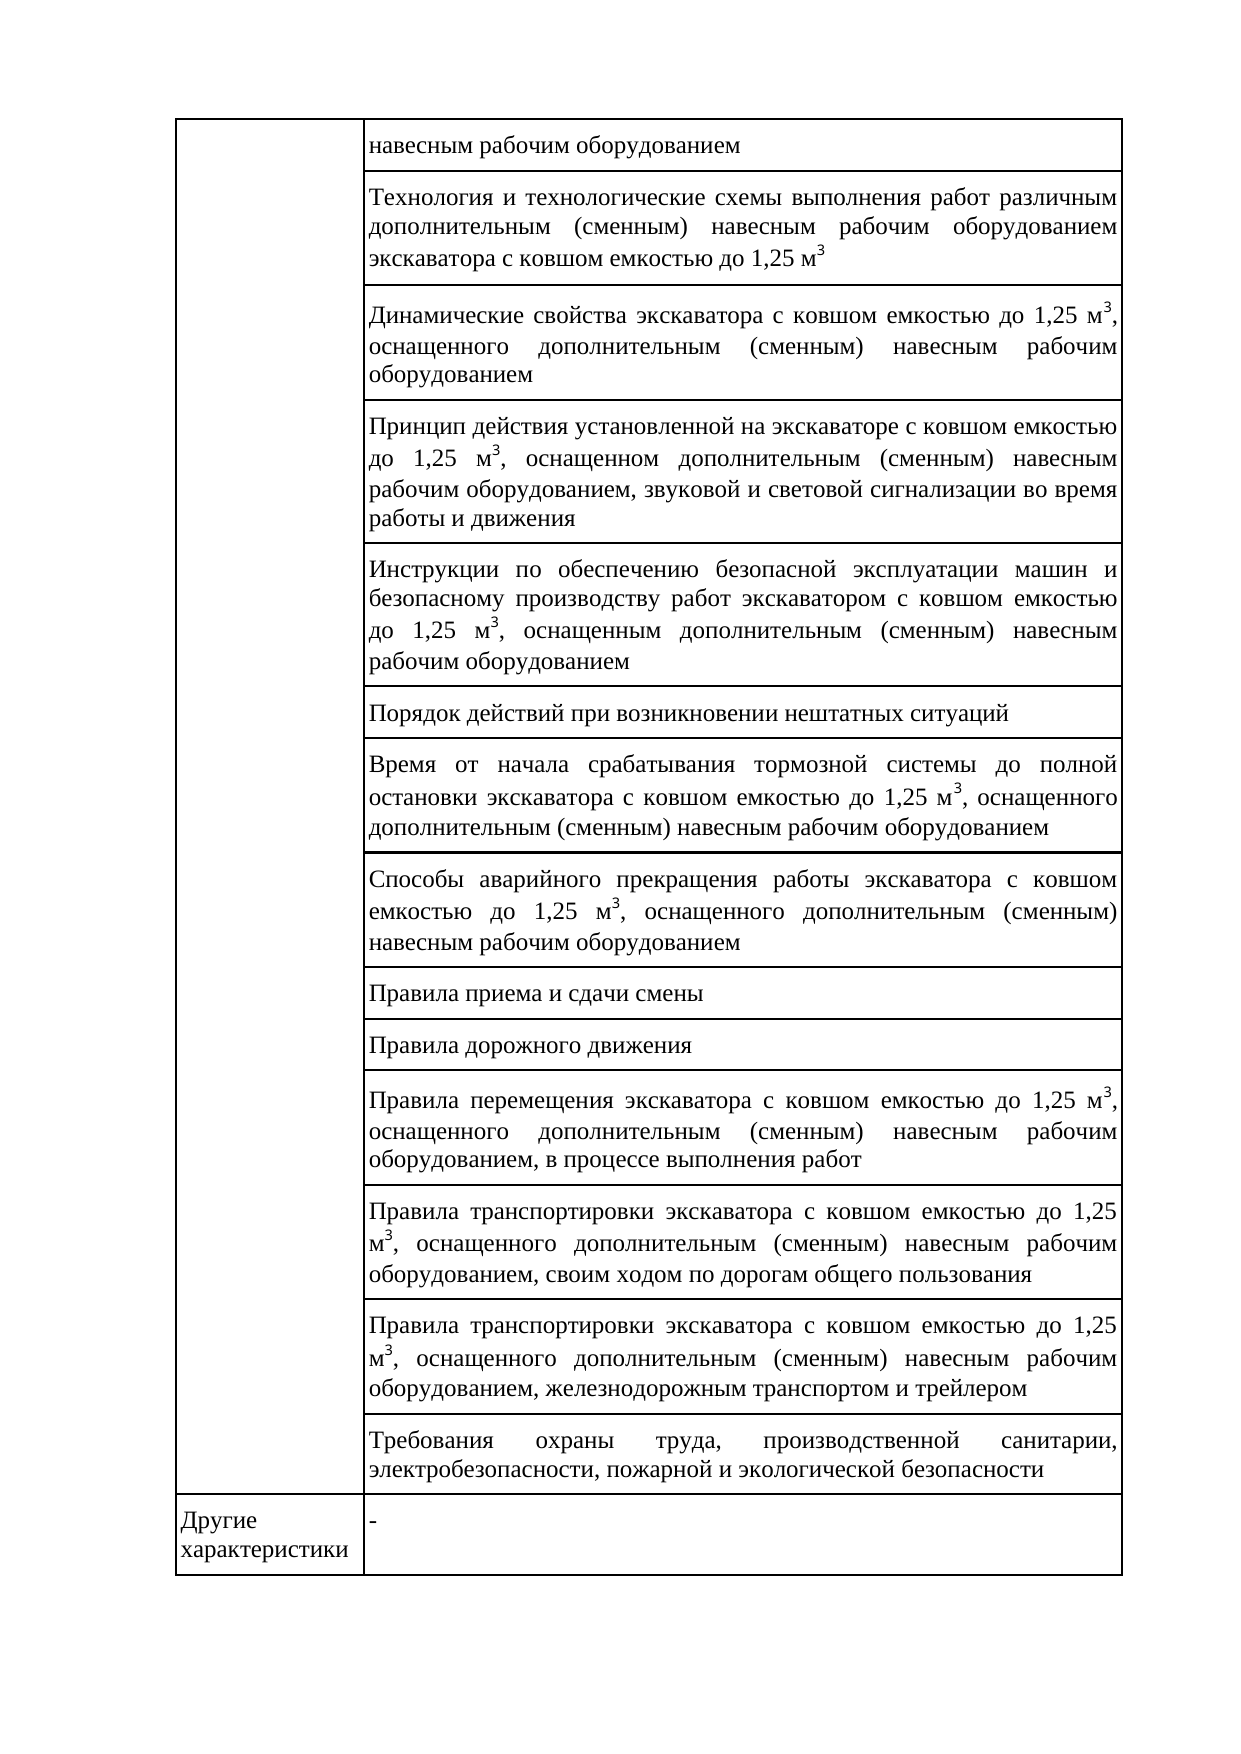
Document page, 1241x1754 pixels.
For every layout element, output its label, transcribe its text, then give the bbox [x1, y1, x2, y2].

table_cell Принцип действия установленной на экскаваторе с ковшом емкостью до 1,25 м3, оснащенном дополнительным (сменным) навесным рабочим оборудованием, звуковой и световой сигнализации во время работы и движения [365, 401, 1121, 542]
table_cell [177, 170, 363, 1493]
table_cell Требования охраны труда, производственной санитарии, электробезопасности, пожарной и экологической безопасности [365, 1415, 1121, 1493]
table_cell Правила перемещения экскаватора с ковшом емкостью до 1,25 м3, оснащенного дополнительным (сменным) навесным рабочим оборудованием, в процессе выполнения работ [365, 1071, 1121, 1184]
table_cell Инструкции по обеспечению безопасной эксплуатации машин и безопасному производству работ экскаватором с ковшом емкостью до 1,25 м3, оснащенным дополнительным (сменным) навесным рабочим оборудованием [365, 544, 1121, 685]
table_cell Динамические свойства экскаватора с ковшом емкостью до 1,25 м3, оснащенного дополнительным (сменным) навесным рабочим оборудованием [365, 286, 1121, 399]
table_cell Другие характеристики [177, 1495, 363, 1573]
table_cell Правила дорожного движения [365, 1020, 1121, 1069]
table_cell Порядок действий при возникновении нештатных ситуаций [365, 687, 1121, 737]
table_cell Правила транспортировки экскаватора с ковшом емкостью до 1,25 м3, оснащенного дополнительным (сменным) навесным рабочим оборудованием, железнодорожным транспортом и трейлером [365, 1300, 1121, 1413]
table_cell Время от начала срабатывания тормозной системы до полной остановки экскаватора с ковшом емкостью до 1,25 м3, оснащенного дополнительным (сменным) навесным рабочим оборудованием [365, 739, 1121, 851]
table_cell Способы аварийного прекращения работы экскаватора с ковшом емкостью до 1,25 м3, оснащенного дополнительным (сменным) навесным рабочим оборудованием [365, 854, 1121, 966]
table_cell Правила приема и сдачи смены [365, 968, 1121, 1017]
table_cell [365, 120, 1121, 170]
table_cell Правила транспортировки экскаватора с ковшом емкостью до 1,25 м3, оснащенного дополнительным (сменным) навесным рабочим оборудованием, своим ходом по дорогам общего пользования [365, 1186, 1121, 1298]
table_cell - [365, 1495, 1121, 1573]
table_cell Технология и технологические схемы выполнения работ различным дополнительным (сменным) навесным рабочим оборудованием экскаватора с ковшом емкостью до 1,25 м3 [365, 172, 1121, 284]
